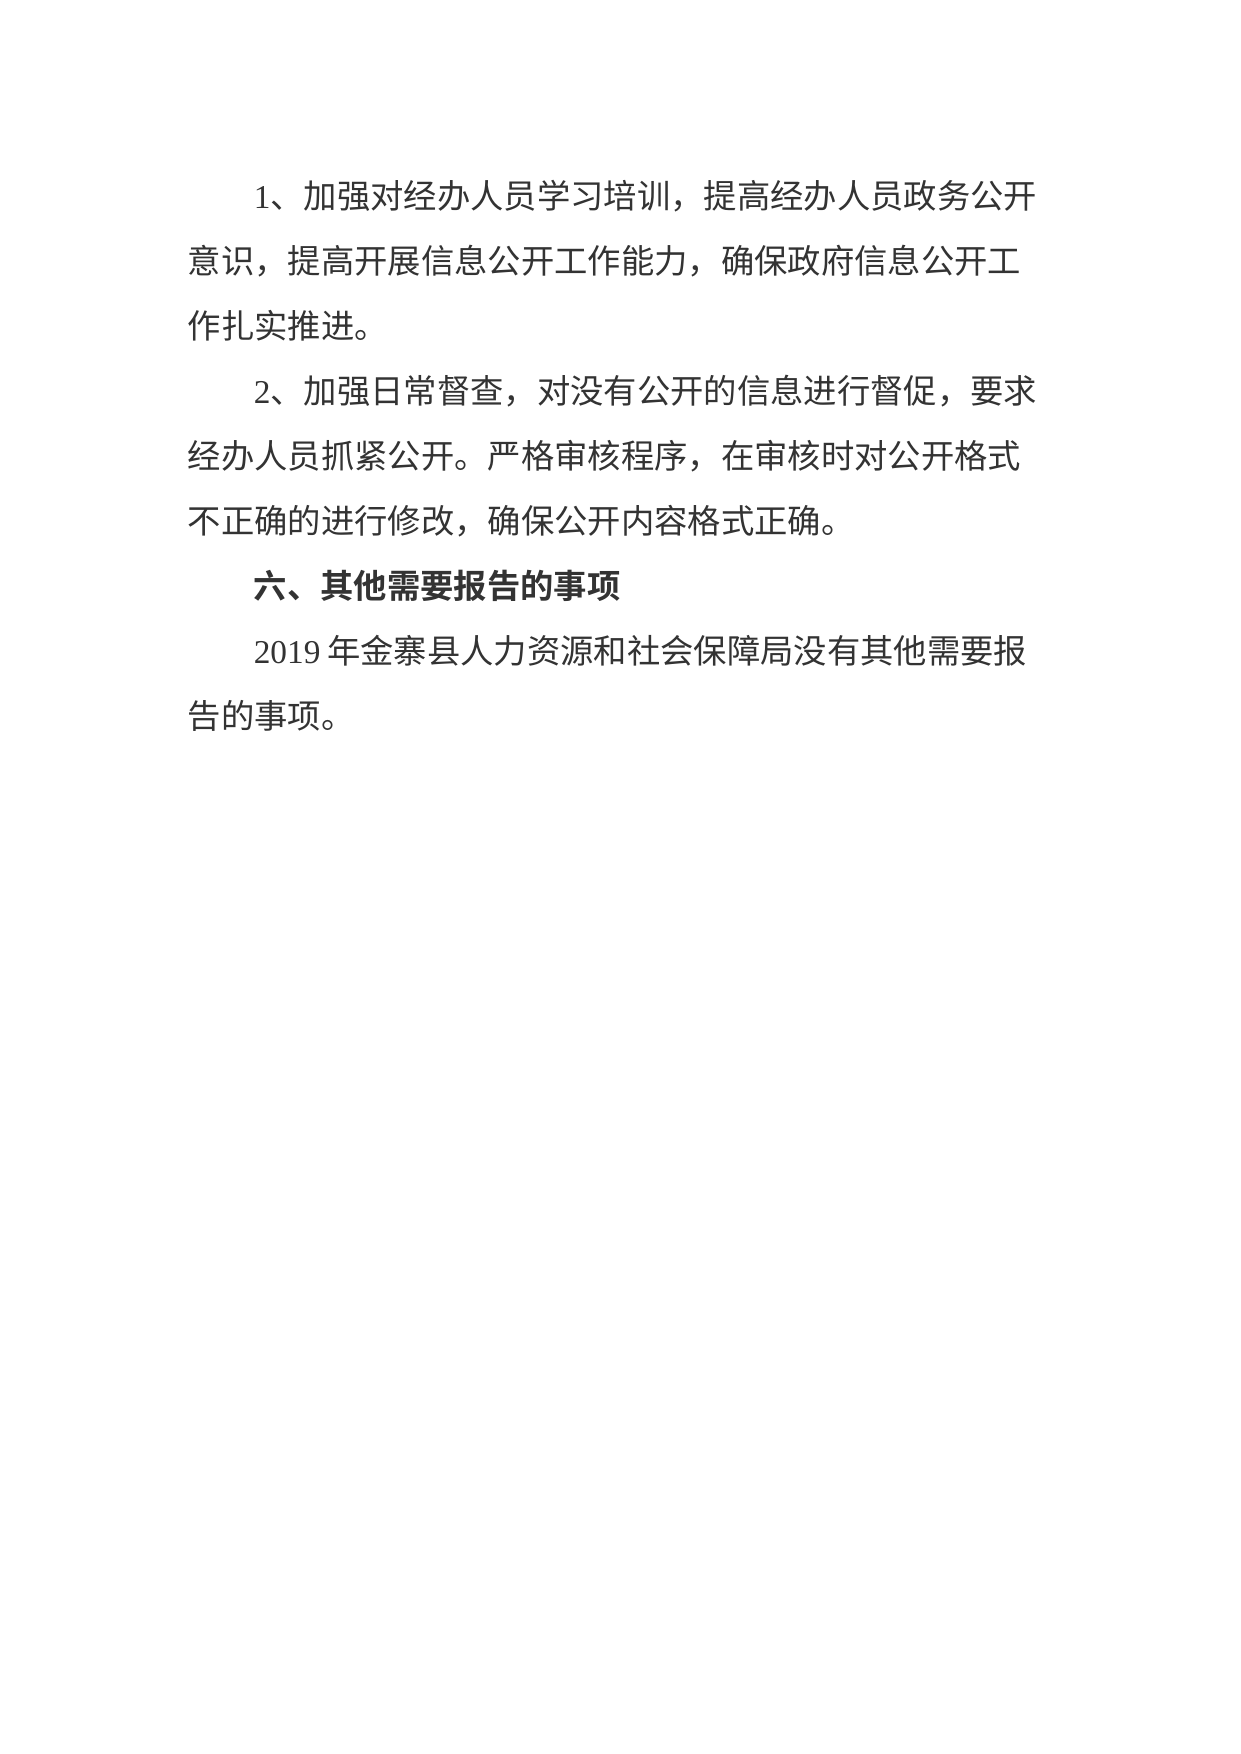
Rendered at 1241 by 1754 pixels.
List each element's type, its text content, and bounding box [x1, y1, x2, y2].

text 2019年金寨县人力资源和社会保障局没有其他需要报告的事项。 [187, 617, 1053, 747]
text 1、加强对经办人员学习培训，提高经办人员政务公开意识，提高开展信息公开工作能力，确保政府信息公开工作扎实推进。 [187, 162, 1053, 357]
text 2、加强日常督查，对没有公开的信息进行督促，要求经办人员抓紧公开。严格审核程序，在审核时对公开格式不正确的进行修改，确保公开内容格式正确。 [187, 357, 1053, 552]
text 六、其他需要报告的事项 [187, 552, 1053, 617]
